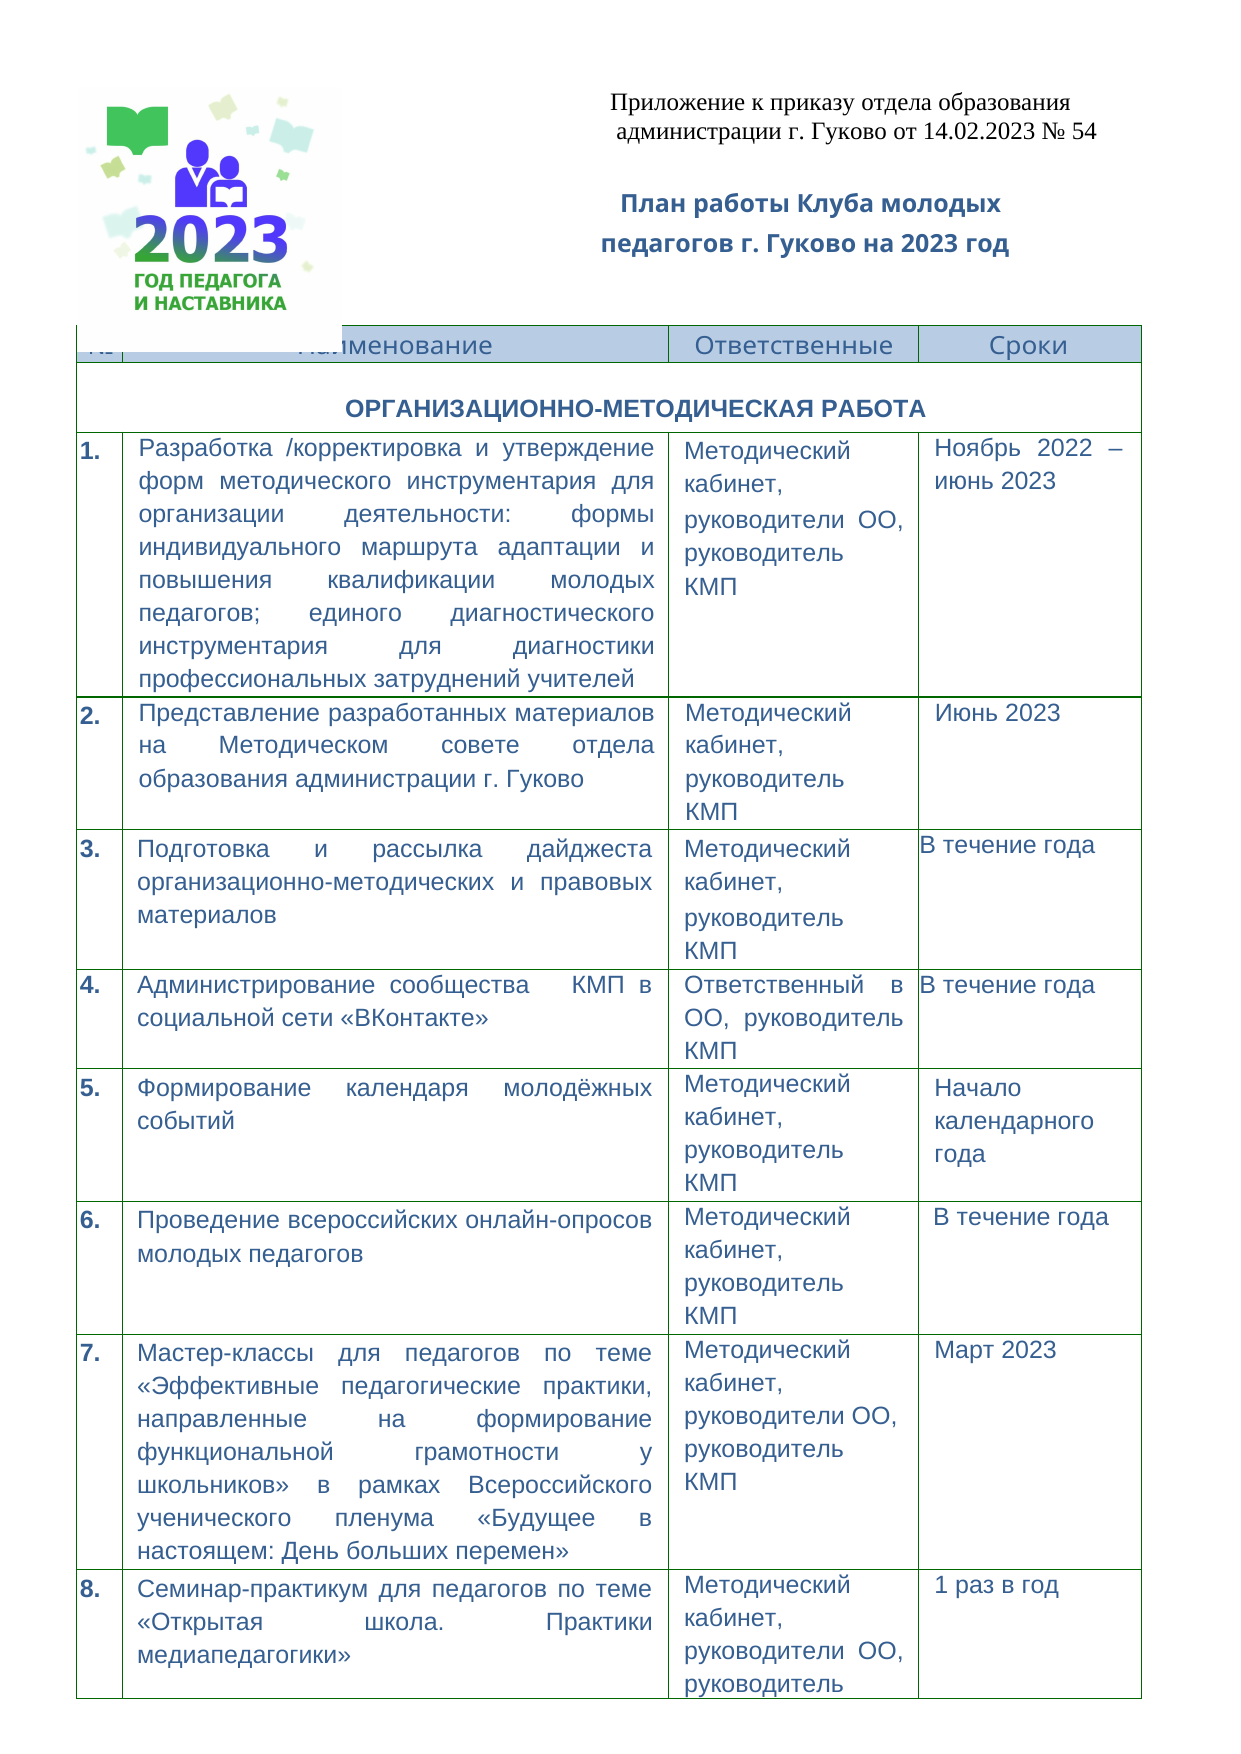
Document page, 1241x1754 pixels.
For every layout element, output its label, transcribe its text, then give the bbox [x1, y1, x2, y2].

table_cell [123, 1570, 668, 1698]
table_cell Методический кабинет, руководитель КМП [669, 1069, 918, 1201]
table_cell Представление разработанных материалов на Методическом совете отдела образования администрации г. Гуково [123, 698, 668, 829]
table_cell 1 раз в год [919, 1570, 1141, 1698]
table_cell Разработка /корректировка и утверждение форм методического инструментария для организации деятельности: формы индивидуального маршрута адаптации и повышения квалификации молодых педагогов; единого диагностического инструментария для диагностики профессиональных затруднений учителей [123, 433, 668, 696]
table_cell Формирование календаря молодёжных событий [123, 1069, 668, 1201]
table_cell 4. [77, 970, 122, 1068]
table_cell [669, 1335, 918, 1569]
table_cell Ноябрь 2022 – июнь 2023 [919, 433, 1141, 696]
table_cell Начало календарного года [919, 1069, 1141, 1201]
table_cell 6. [77, 1202, 122, 1334]
table_cell 7. [77, 1335, 122, 1569]
table_cell ОРГАНИЗАЦИОННО-МЕТОДИЧЕСКАЯ РАБОТА [77, 363, 1141, 432]
table_cell Март 2023 [919, 1335, 1141, 1569]
text План работы Клуба молодых [342, 186, 1213, 220]
text педагогов г. Гуково на 2023 год [342, 226, 1213, 260]
table_cell Подготовка и рассылка дайджеста организационно-методических и правовых материалов [123, 830, 668, 968]
table_cell Мастер-классы для педагогов по теме «Эффективные педагогические практики, направленные на формирование функциональной грамотности у школьников» в рамках Всероссийского ученического пленума «Будущее в настоящем: День больших перемен» [123, 1335, 668, 1569]
table_cell В течение года [919, 1202, 1141, 1334]
table_cell Ответственный в ОО, руководитель КМП [669, 970, 918, 1068]
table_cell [669, 1570, 918, 1698]
table_cell 3. [77, 830, 122, 968]
table_cell Методический кабинет, руководители ОО, руководитель КМП [669, 433, 918, 696]
table_cell 1. [77, 433, 122, 696]
table_cell 5. [77, 1069, 122, 1201]
table_cell Методический кабинет, руководитель КМП [669, 698, 918, 829]
table_cell В течение года [919, 970, 1141, 1068]
table_cell Методический кабинет, руководитель КМП [669, 1202, 918, 1334]
text Приложение к приказу отдела образования [342, 87, 1213, 116]
table_cell Июнь 2023 [919, 698, 1141, 829]
picture [77, 87, 342, 352]
table_header Сроки [919, 326, 1141, 362]
table_cell В течение года [919, 830, 1141, 968]
table_cell 2. [77, 698, 122, 829]
table_cell Администрирование сообщества КМП в социальной сети «ВКонтакте» [123, 970, 668, 1068]
table_header Ответственные [669, 326, 918, 362]
table_header Наименование [123, 326, 668, 362]
table_cell Методический кабинет, руководитель КМП [669, 830, 918, 968]
text администрации г. Гуково от 14.02.2023 № 54 [342, 116, 1213, 145]
table_cell Проведение всероссийских онлайн-опросов молодых педагогов [123, 1202, 668, 1334]
table_cell 8. [77, 1570, 122, 1698]
